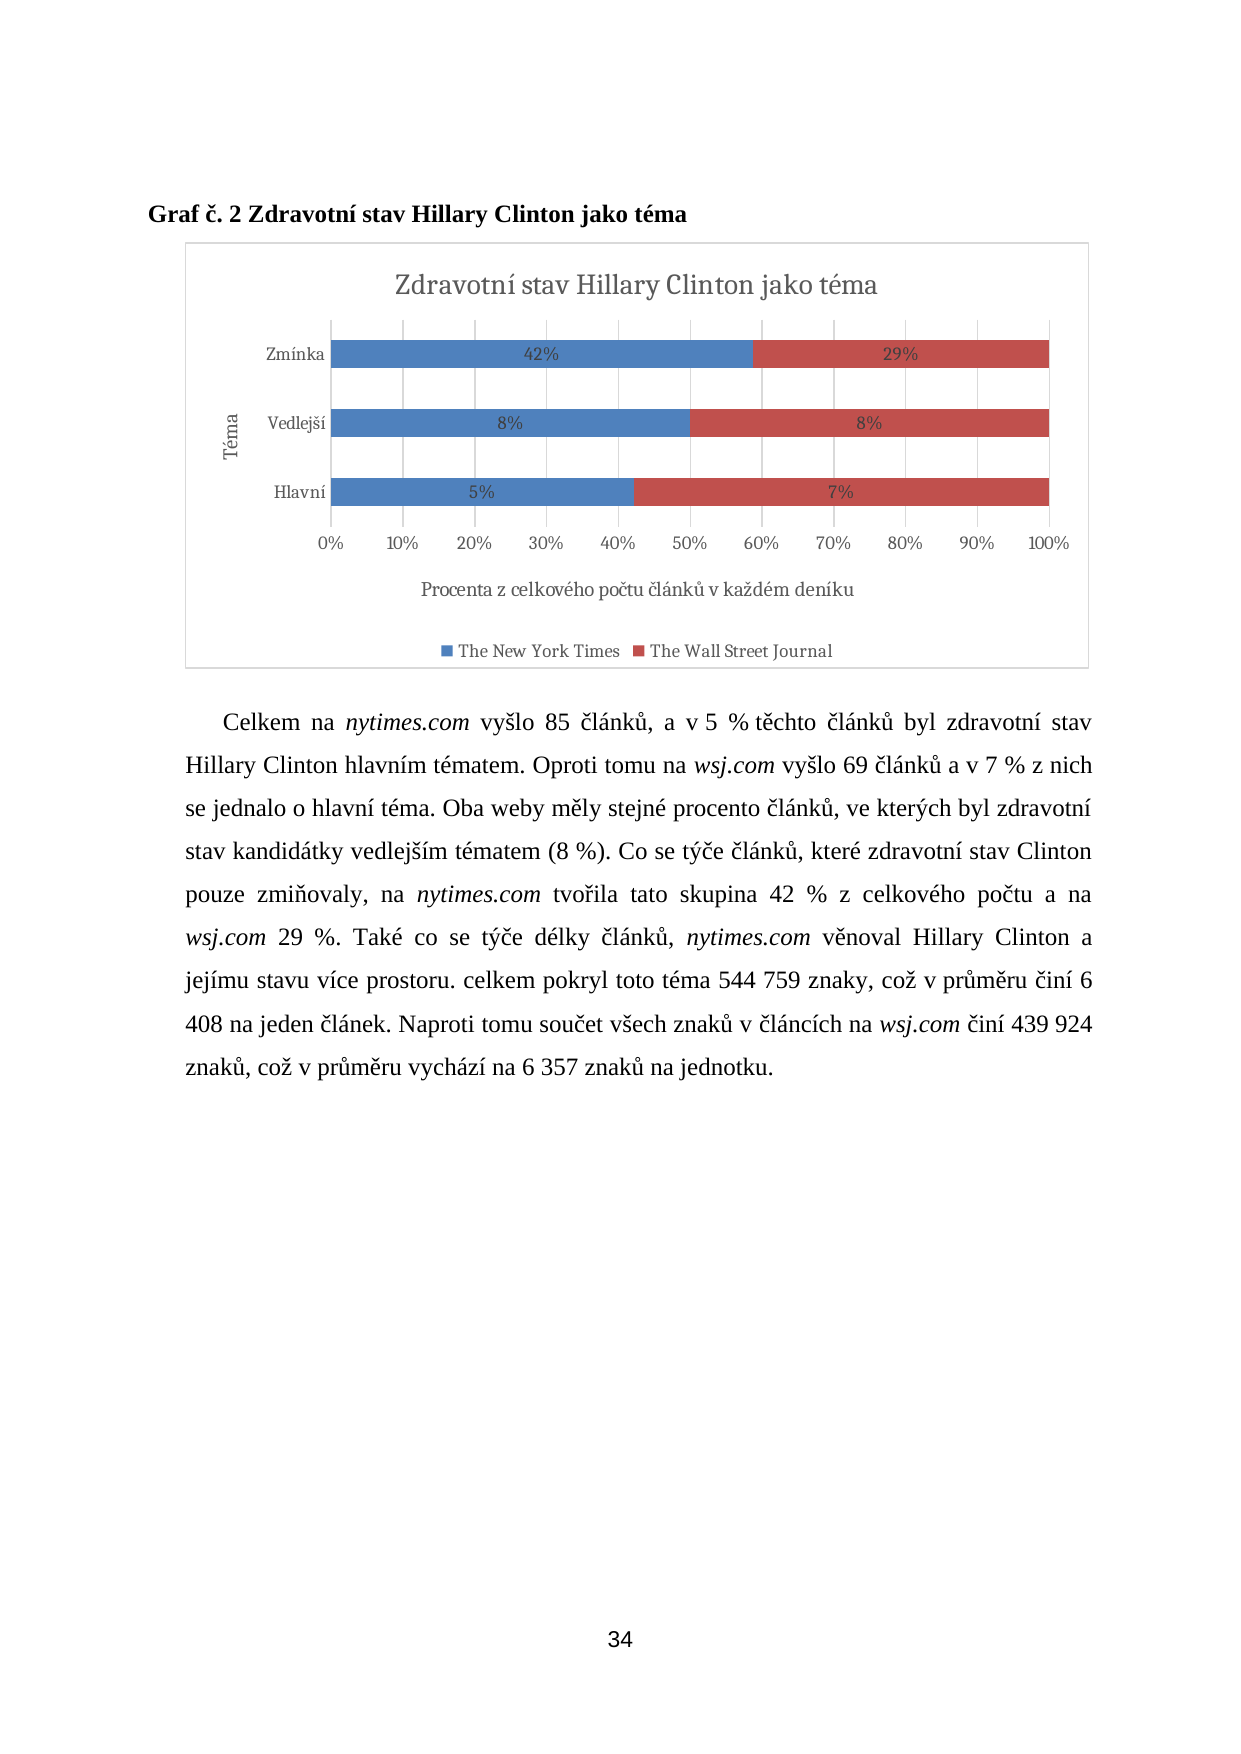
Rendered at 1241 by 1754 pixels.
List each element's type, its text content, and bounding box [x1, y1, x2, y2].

text Celkem na nytimes.com vyšlo 85 článků, a v 5 % těchto článků byl zdravotní stav Hillary Clinton hlavním tématem. Oproti tomu na wsj.com vyšlo 69 článků a v 7 % z nich se jednalo o hlavní téma. Oba weby měly stejné procento článků, ve kterých byl zdravotní stav kandidátky vedlejším tématem (8 %). Co se týče článků, které zdravotní stav Clinton pouze zmiňovaly, na nytimes.com tvořila tato skupina 42 % z celkového počtu a na wsj.com 29 %. Také co se týče délky článků, nytimes.com věnoval Hillary Clinton a jejímu stavu více prostoru. celkem pokryl toto téma 544 759 znaky, což v průměru činí 6 408 na jeden článek. Naproti tomu součet všech znaků v článcích na wsj.com činí 439 924 znaků, což v průměru vychází na 6 357 znaků na jednotku. [185, 707, 1093, 1081]
subtitle Graf č. 2 Zdravotní stav Hillary Clinton jako téma [148, 199, 1093, 228]
